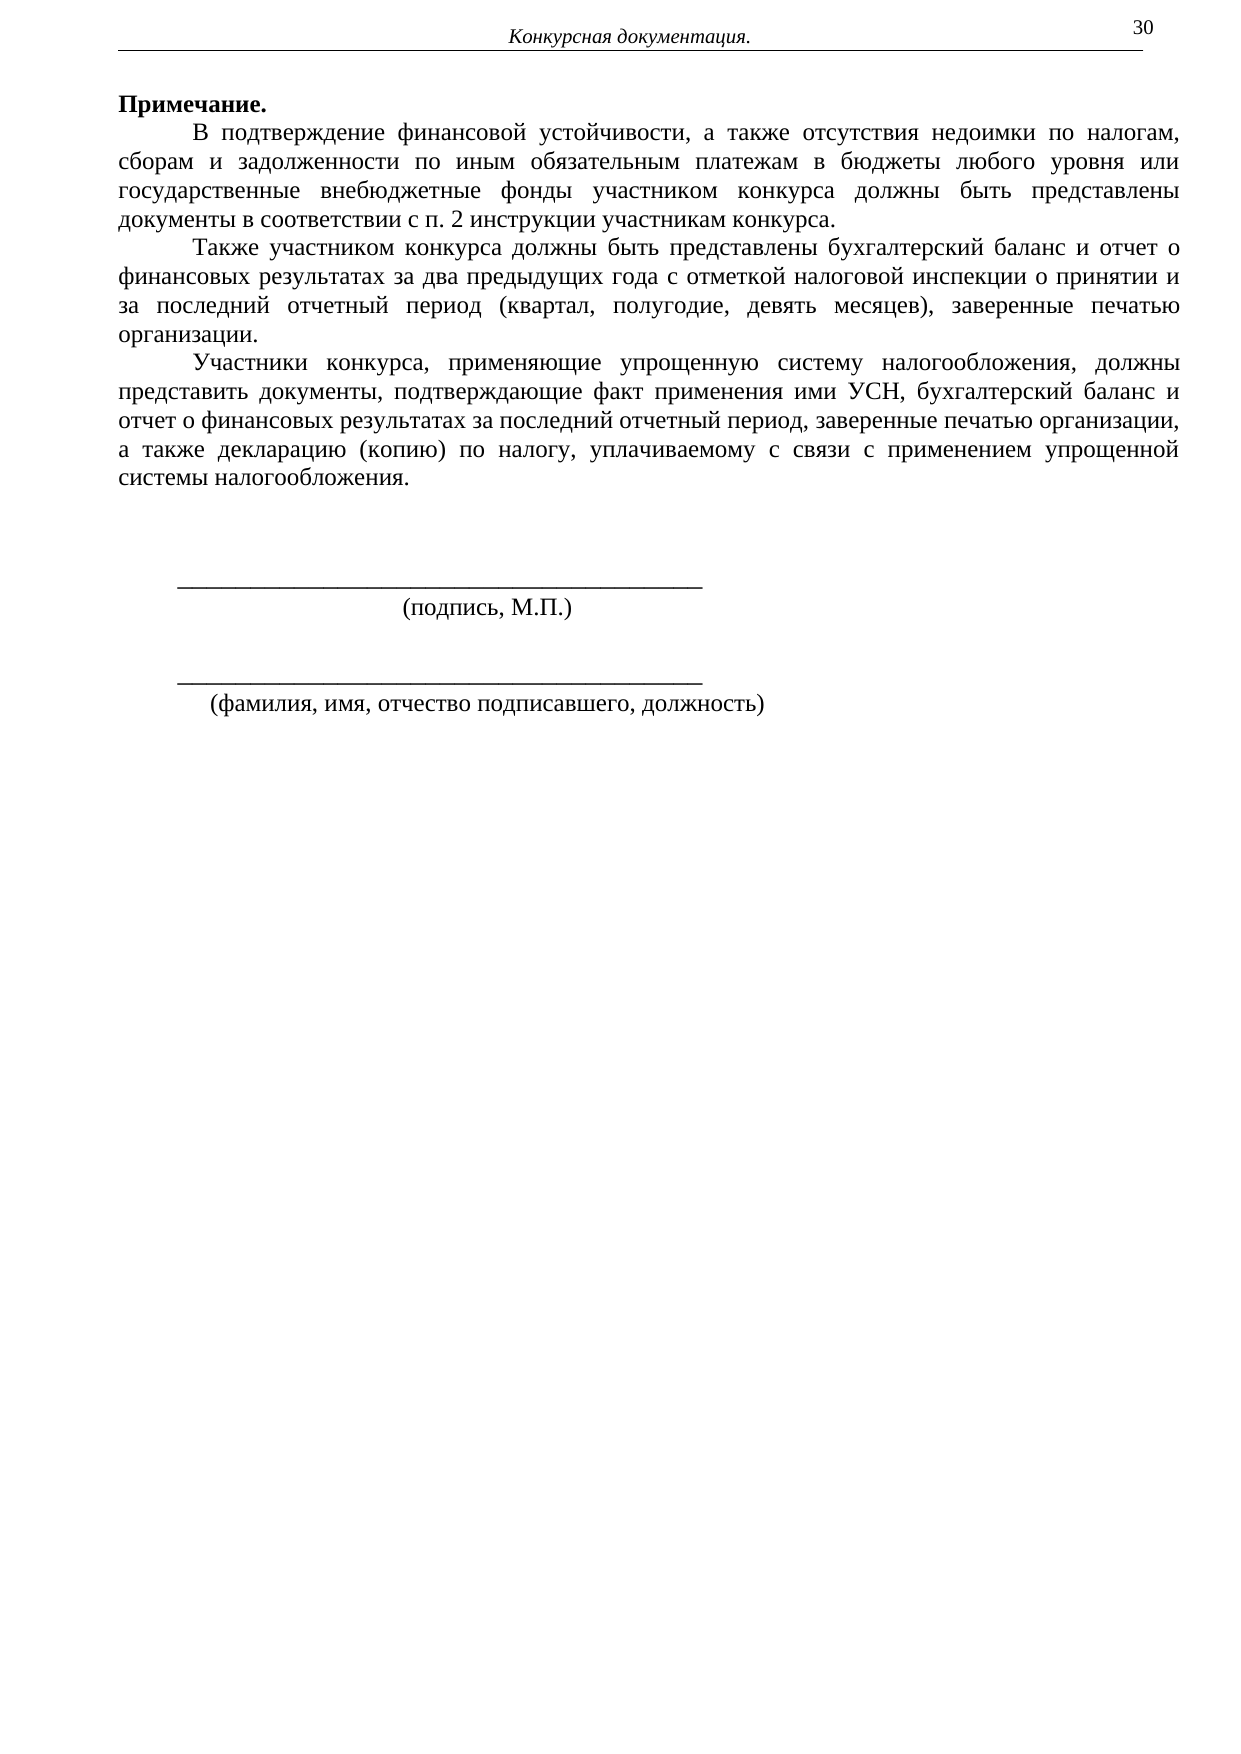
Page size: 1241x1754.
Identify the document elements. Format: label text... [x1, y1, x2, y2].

text ____________________________________ [118, 654, 1181, 688]
text (фамилия, имя, отчество подписавшего, должность) [118, 688, 797, 716]
text ____________________________________ [118, 558, 1181, 592]
text Участники конкурса, применяющие упрощенную систему налогообложения, должны представить документы, подтверждающие факт применения ими УСН, бухгалтерский баланс и отчет о финансовых результатах за последний отчетный период, заверенные печатью организации, а также декларацию (копию) по налогу, уплачиваемому с связи с применением упрощенной системы налогообложения. [118, 347, 1181, 491]
text Примечание. [118, 89, 1181, 117]
text В подтверждение финансовой устойчивости, а также отсутствия недоимки по налогам, сборам и задолженности по иным обязательным платежам в бюджеты любого уровня или государственные внебюджетные фонды участником конкурса должны быть представлены документы в соответствии с п. 2 инструкции участникам конкурса. [118, 117, 1181, 232]
text Также участником конкурса должны быть представлены бухгалтерский баланс и отчет о финансовых результатах за два предыдущих года с отметкой налоговой инспекции о принятии и за последний отчетный период (квартал, полугодие, девять месяцев), заверенные печатью организации. [118, 232, 1181, 347]
text (подпись, М.П.) [118, 592, 797, 621]
